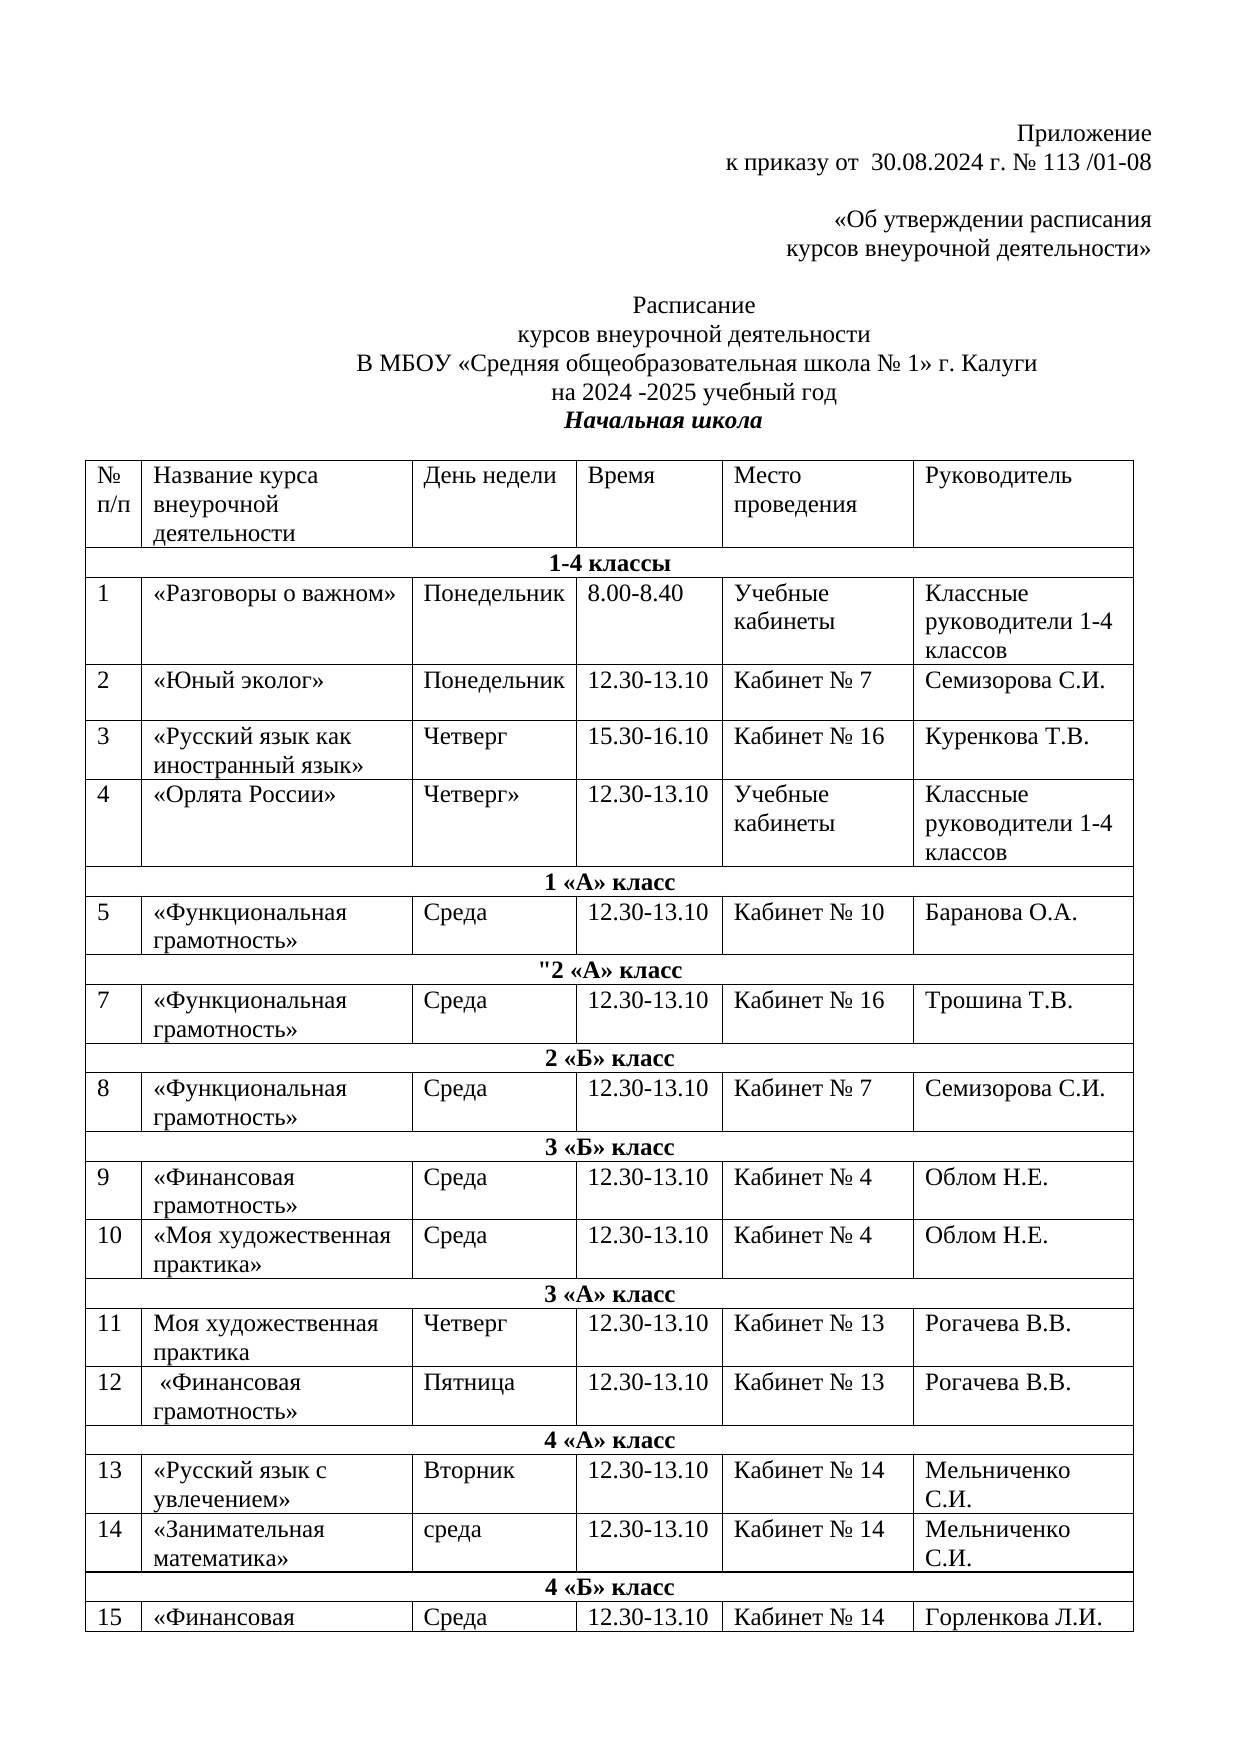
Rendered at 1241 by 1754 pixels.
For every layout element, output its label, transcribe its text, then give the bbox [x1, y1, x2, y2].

table_cell 7 [86, 985, 141, 1042]
table_cell Кабинет № 13 [723, 1309, 913, 1366]
table_cell 12.30-13.10 [577, 985, 722, 1042]
table_cell 1 «А» класс [86, 867, 1133, 896]
table_cell 12.30-13.10 [577, 1073, 722, 1131]
table_cell Кабинет № 7 [723, 1073, 913, 1131]
table_cell Мельниченко С.И. [914, 1514, 1133, 1571]
table_cell «Функциональная грамотность» [142, 1073, 412, 1131]
table_cell Семизорова С.И. [914, 1073, 1133, 1131]
table_cell Кабинет № 14 [723, 1514, 913, 1571]
table_cell 1-4 классы [86, 548, 1133, 577]
table_cell Рогачева В.В. [914, 1309, 1133, 1366]
table_cell Вторник [413, 1455, 576, 1513]
table_cell Рогачева В.В. [914, 1367, 1133, 1424]
table_cell Кабинет № 16 [723, 985, 913, 1042]
table_header Место проведения [723, 461, 913, 547]
table_cell 3 [86, 721, 141, 778]
table_cell Облом Н.Е. [914, 1162, 1133, 1219]
table_cell Среда [413, 1162, 576, 1219]
table_cell Среда [413, 1220, 576, 1278]
table_cell Семизорова С.И. [914, 665, 1133, 720]
table_cell Учебные кабинеты [723, 780, 913, 866]
table_cell 12.30-13.10 [577, 780, 722, 866]
table_cell 12 [86, 1367, 141, 1424]
table_cell 12.30-13.10 [577, 1309, 722, 1366]
table_header Руководитель [914, 461, 1133, 547]
table_cell 5 [86, 897, 141, 954]
table_cell Классные руководители 1-4 классов [914, 780, 1133, 866]
table_cell «Разговоры о важном» [142, 578, 412, 664]
table_cell 12.30-13.10 [577, 1514, 722, 1571]
table_cell Среда [413, 1073, 576, 1131]
table_cell «Русский язык с увлечением» [142, 1455, 412, 1513]
table_cell Кабинет № 14 [723, 1602, 913, 1631]
table_cell 3 «Б» класс [86, 1132, 1133, 1161]
table_cell «Русский язык как иностранный язык» [142, 721, 412, 778]
table_cell Кабинет № 16 [723, 721, 913, 778]
table_cell 12.30-13.10 [577, 1162, 722, 1219]
table_cell Баранова О.А. [914, 897, 1133, 954]
table_cell Четверг» [413, 780, 576, 866]
table_cell 15 [86, 1602, 141, 1631]
table_cell 13 [86, 1455, 141, 1513]
table_cell «Моя художественная практика» [142, 1220, 412, 1278]
table_header Время [577, 461, 722, 547]
table_cell 11 [86, 1309, 141, 1366]
table_cell «Финансовая грамотность» [142, 1162, 412, 1219]
table_cell 4 [86, 780, 141, 866]
table_cell Понедельник [413, 578, 576, 664]
table_cell Кабинет № 7 [723, 665, 913, 720]
table_cell 1 [86, 578, 141, 664]
text Расписание [236, 291, 1152, 319]
table_cell 12.30-13.10 [577, 1367, 722, 1424]
text курсов внеурочной деятельности [236, 319, 1152, 348]
text на 2024 -2025 учебный год [236, 377, 1152, 406]
table_cell Кабинет № 4 [723, 1220, 913, 1278]
table_cell Кабинет № 10 [723, 897, 913, 954]
text В МБОУ «Средняя общеобразовательная школа № 1» г. Калуги [236, 348, 1152, 377]
table_cell Понедельник [413, 665, 576, 720]
table_header День недели [413, 461, 576, 547]
table_cell Среда [413, 897, 576, 954]
table_cell 8.00-8.40 [577, 578, 722, 664]
table_cell 2 [86, 665, 141, 720]
table_cell 9 [86, 1162, 141, 1219]
table_cell «Функциональная грамотность» [142, 985, 412, 1042]
table_header Название курса внеурочной деятельности [142, 461, 412, 547]
table_cell 14 [86, 1514, 141, 1571]
table_cell 12.30-13.10 [577, 897, 722, 954]
table_cell 12.30-13.10 [577, 665, 722, 720]
table_cell Среда [413, 1602, 576, 1631]
table_cell «Финансовая грамотность» [142, 1367, 412, 1424]
table_cell «Юный эколог» [142, 665, 412, 720]
table_cell Куренкова Т.В. [914, 721, 1133, 778]
table_cell среда [413, 1514, 576, 1571]
text «Об утверждении расписания [177, 204, 1152, 233]
table_cell «Орлята России» [142, 780, 412, 866]
table_cell Среда [413, 985, 576, 1042]
table_cell Кабинет № 13 [723, 1367, 913, 1424]
table_cell Горленкова Л.И. [914, 1602, 1133, 1631]
text Начальная школа [177, 406, 1152, 434]
table_cell Кабинет № 4 [723, 1162, 913, 1219]
table_cell Трошина Т.В. [914, 985, 1133, 1042]
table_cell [142, 1602, 412, 1631]
table_cell 10 [86, 1220, 141, 1278]
table_cell 4 «А» класс [86, 1426, 1133, 1454]
text Приложение [177, 118, 1152, 147]
table_cell Пятница [413, 1367, 576, 1424]
table_cell 3 «А» класс [86, 1279, 1133, 1307]
table_cell 8 [86, 1073, 141, 1131]
table_cell Моя художественная практика [142, 1309, 412, 1366]
table_cell 12.30-13.10 [577, 1602, 722, 1631]
table_cell 2 «Б» класс [86, 1044, 1133, 1072]
text курсов внеурочной деятельности» [177, 233, 1152, 262]
table_cell Четверг [413, 1309, 576, 1366]
text к приказу от 30.08.2024 г. № 113 /01-08 [177, 147, 1152, 176]
table_cell 12.30-13.10 [577, 1220, 722, 1278]
table_cell Мельниченко С.И. [914, 1455, 1133, 1513]
table_cell 15.30-16.10 [577, 721, 722, 778]
table_cell «Занимательная математика» [142, 1514, 412, 1571]
table_cell Классные руководители 1-4 классов [914, 578, 1133, 664]
table_cell Четверг [413, 721, 576, 778]
table_cell 12.30-13.10 [577, 1455, 722, 1513]
table_cell «Функциональная грамотность» [142, 897, 412, 954]
table_cell Учебные кабинеты [723, 578, 913, 664]
table_cell Кабинет № 14 [723, 1455, 913, 1513]
table_cell Облом Н.Е. [914, 1220, 1133, 1278]
table_cell 4 «Б» класс [86, 1573, 1133, 1601]
table_cell "2 «А» класс [86, 955, 1133, 984]
table_header № п/п [86, 461, 141, 547]
